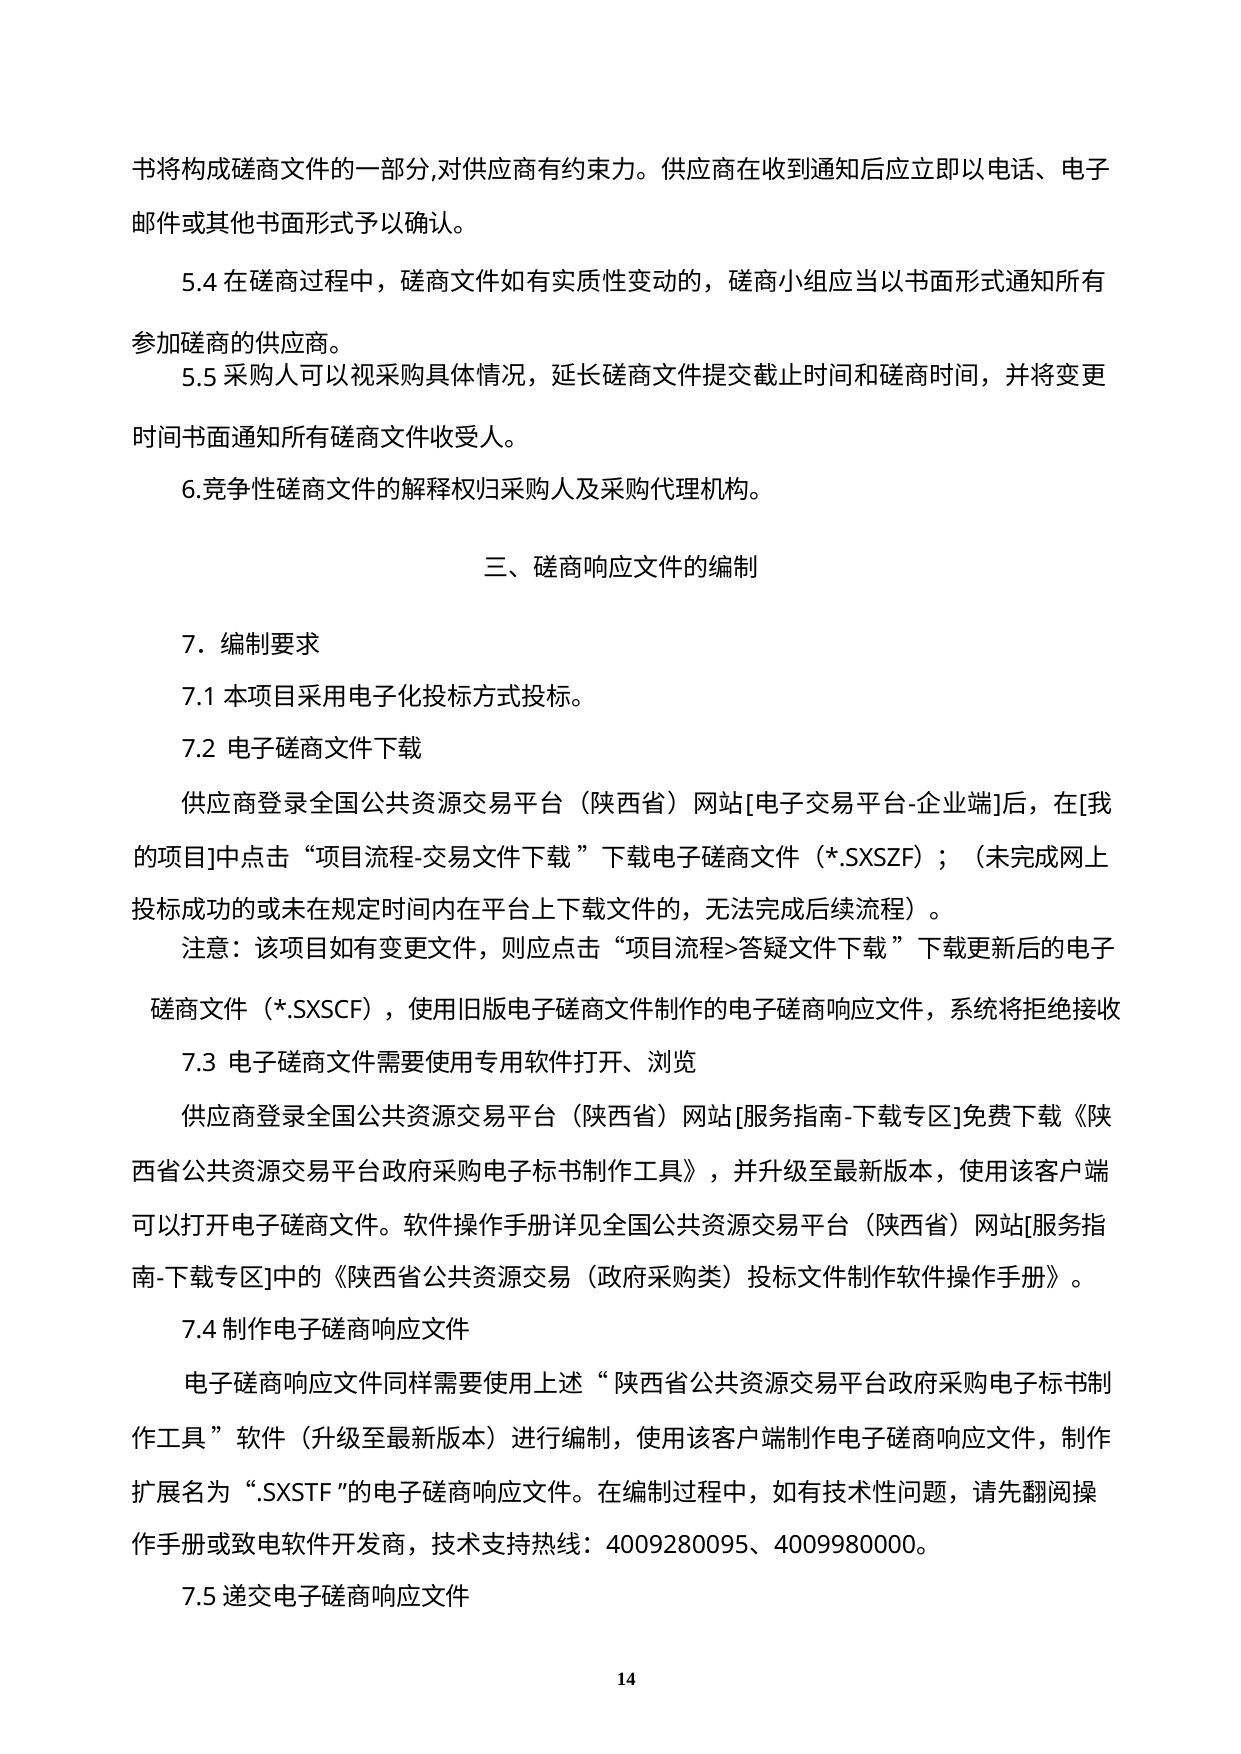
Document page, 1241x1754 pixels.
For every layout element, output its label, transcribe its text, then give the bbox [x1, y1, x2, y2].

text 时间书面通知所有磋商文件收受人。 [132, 420, 1121, 453]
text 供应商登录全国公共资源交易平台（陕西省）网站[服务指南-下载专区]免费下载《陕 西省公共资源交易平台政府采购电子标书制作工具》，并升级至最新版本，使用该客户端 可以打开电子磋商文件。软件操作手册详见全国公共资源交易平台（陕西省）网站[服务指 [131, 1097, 1113, 1242]
text 6.竞争性磋商文件的解释权归采购人及采购代理机构。 [181, 472, 1121, 505]
text 5.5 采购人可以视采购具体情况，延长磋商文件提交截止时间和磋商时间，并将变更 [181, 371, 1121, 420]
text 南-下载专区]中的《陕西省公共资源交易（政府采购类）投标文件制作软件操作手册》。 [131, 1260, 1121, 1293]
text 三、磋商响应文件的编制 [483, 550, 1121, 583]
text 7.1 本项目采用电子化投标方式投标。 [181, 679, 1121, 712]
text 7.2 电子磋商文件下载 [181, 731, 1121, 764]
text 参加磋商的供应商。 [131, 326, 1121, 359]
text 7.3 电子磋商文件需要使用专用软件打开、浏览 [181, 1045, 1121, 1078]
text 7.5 递交电子磋商响应文件 [181, 1579, 1121, 1612]
text 电子磋商响应文件同样需要使用上述“ 陕西省公共资源交易平台政府采购电子标书制 作工具 ”软件（升级至最新版本）进行编制，使用该客户端制作电子磋商响应文件，制作 扩展名为“.SXSTF ”的电子磋商响应文件。在编制过程中，如有技术性问题，请先翻阅操 [131, 1364, 1113, 1509]
text 投标成功的或未在规定时间内在平台上下载文件的，无法完成后续流程）。 [131, 892, 1121, 925]
text 7．编制要求 [181, 627, 1121, 660]
text 5.4 在磋商过程中，磋商文件如有实质性变动的，磋商小组应当以书面形式通知所有 [181, 277, 1121, 326]
text 供应商登录全国公共资源交易平台（陕西省）网站[电子交易平台-企业端]后，在[我 的项目]中点击“项目流程-交易文件下载 ”下载电子磋商文件（*.SXSZF）；（未完成网上 [133, 783, 1113, 874]
text 7.4 制作电子磋商响应文件 [181, 1312, 1121, 1345]
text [131, 149, 1110, 240]
text 注意：该项目如有变更文件，则应点击“项目流程>答疑文件下载 ”下载更新后的电子 [181, 944, 1121, 993]
text 磋商文件（*.SXSCF），使用旧版电子磋商文件制作的电子磋商响应文件，系统将拒绝接收。 [131, 993, 1121, 1026]
text 作手册或致电软件开发商，技术支持热线：4009280095、4009980000。 [131, 1527, 1121, 1560]
